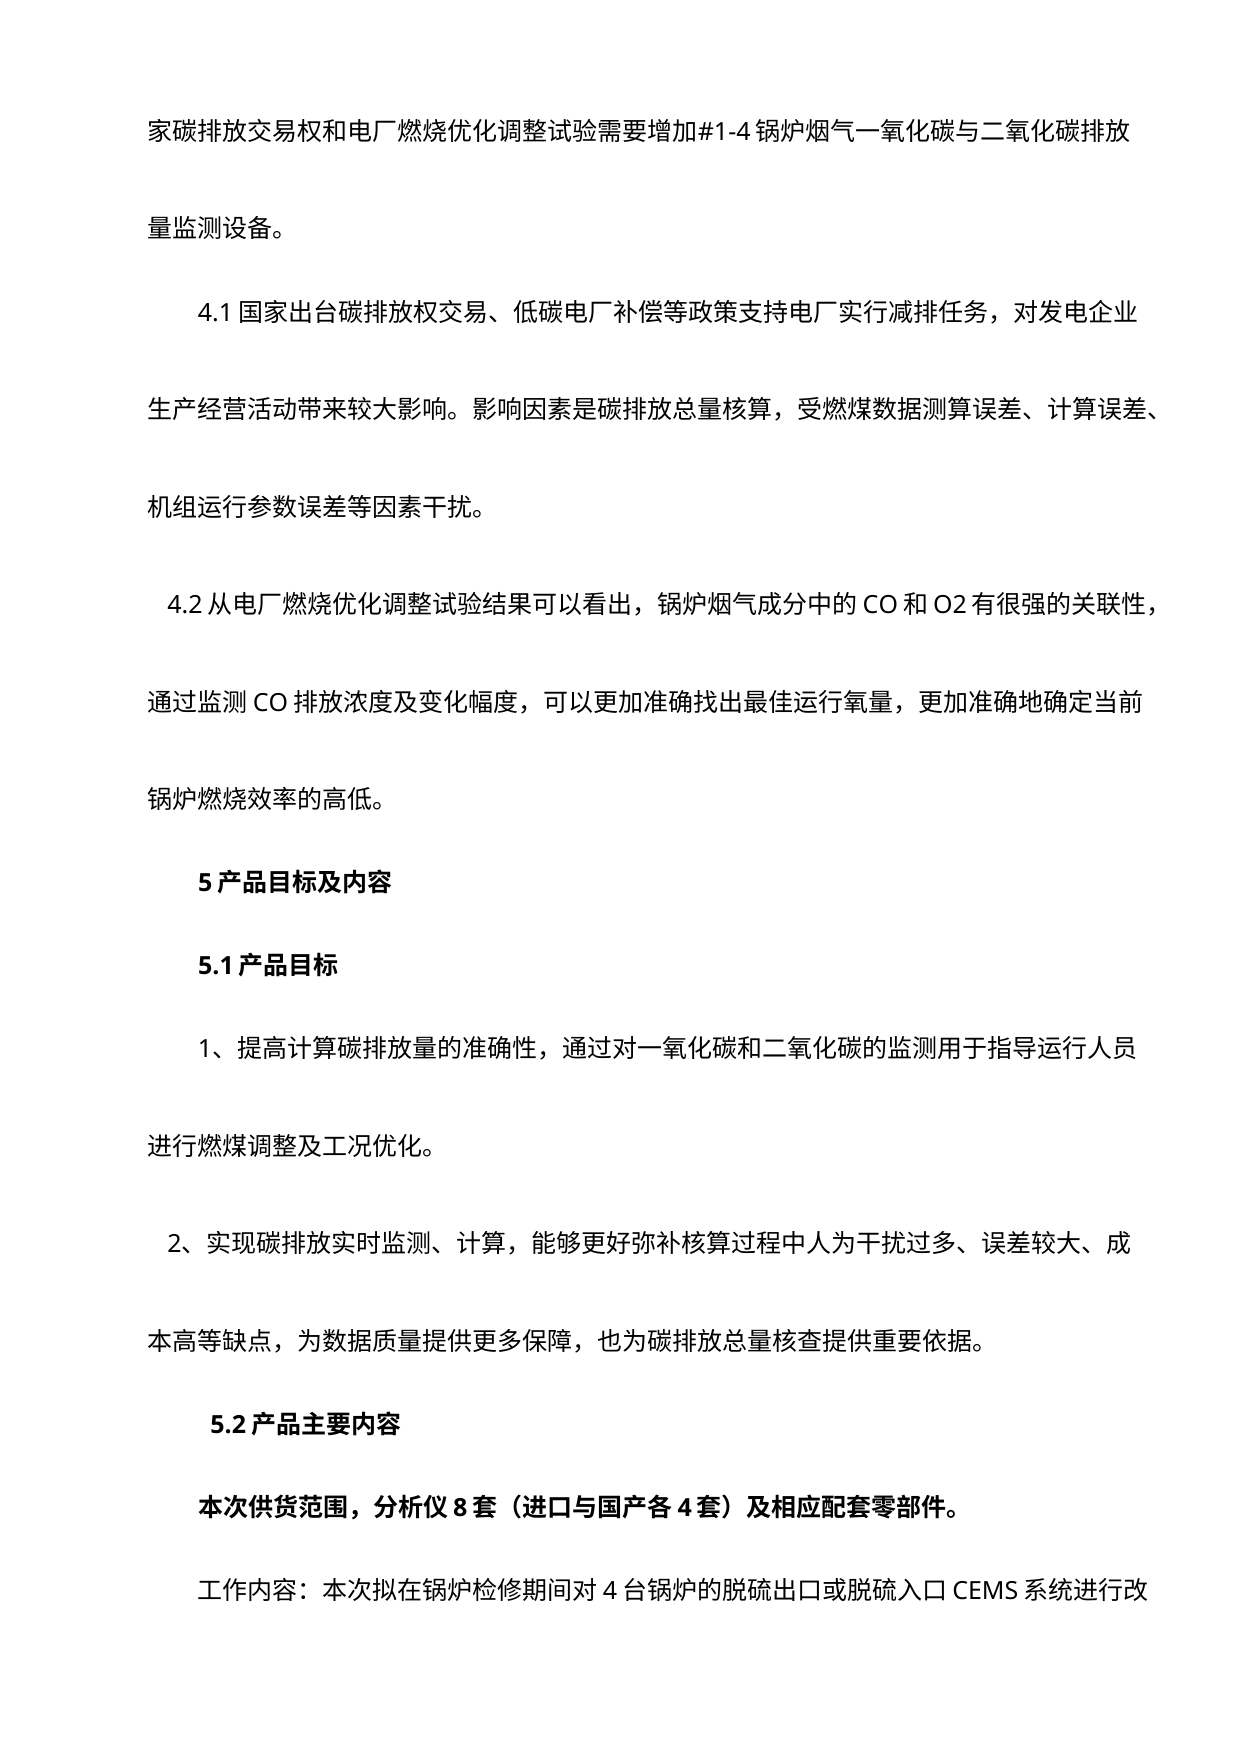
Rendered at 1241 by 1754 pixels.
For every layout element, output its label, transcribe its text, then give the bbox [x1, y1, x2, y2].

text 4.1国家出台碳排放权交易、低碳电厂补偿等政策支持电厂实行减排任务，对发电企业生产经营活动带来较大影响。影响因素是碳排放总量核算，受燃煤数据测算误差、计算误差、机组运行参数误差等因素干扰。 4.2从电厂燃烧优化调整试验结果可以看出，锅炉烟气成分中的CO和O2有很强的关联性，通过监测CO排放浓度及变化幅度，可以更加准确找出最佳运行氧量，更加准确地确定当前锅炉燃烧效率的高低。 [148, 278, 1152, 830]
text 5.2产品主要内容 [148, 1390, 1152, 1455]
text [148, 1556, 1152, 1621]
text 5.1产品目标 [148, 931, 1152, 996]
text 本次供货范围，分析仪8套（进口与国产各4套）及相应配套零部件。 [148, 1473, 1152, 1538]
list 1、提高计算碳排放量的准确性，通过对一氧化碳和二氧化碳的监测用于指导运行人员进行燃煤调整及工况优化。 2、实现碳排放实时监测、计算，能够更好弥补核算过程中人为干扰过多、误差较大、成本高等缺点，为数据质量提供更多保障，也为碳排放总量核查提供重要依据。 [148, 1014, 1152, 1372]
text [148, 97, 1152, 259]
text 5产品目标及内容 [148, 848, 1152, 913]
